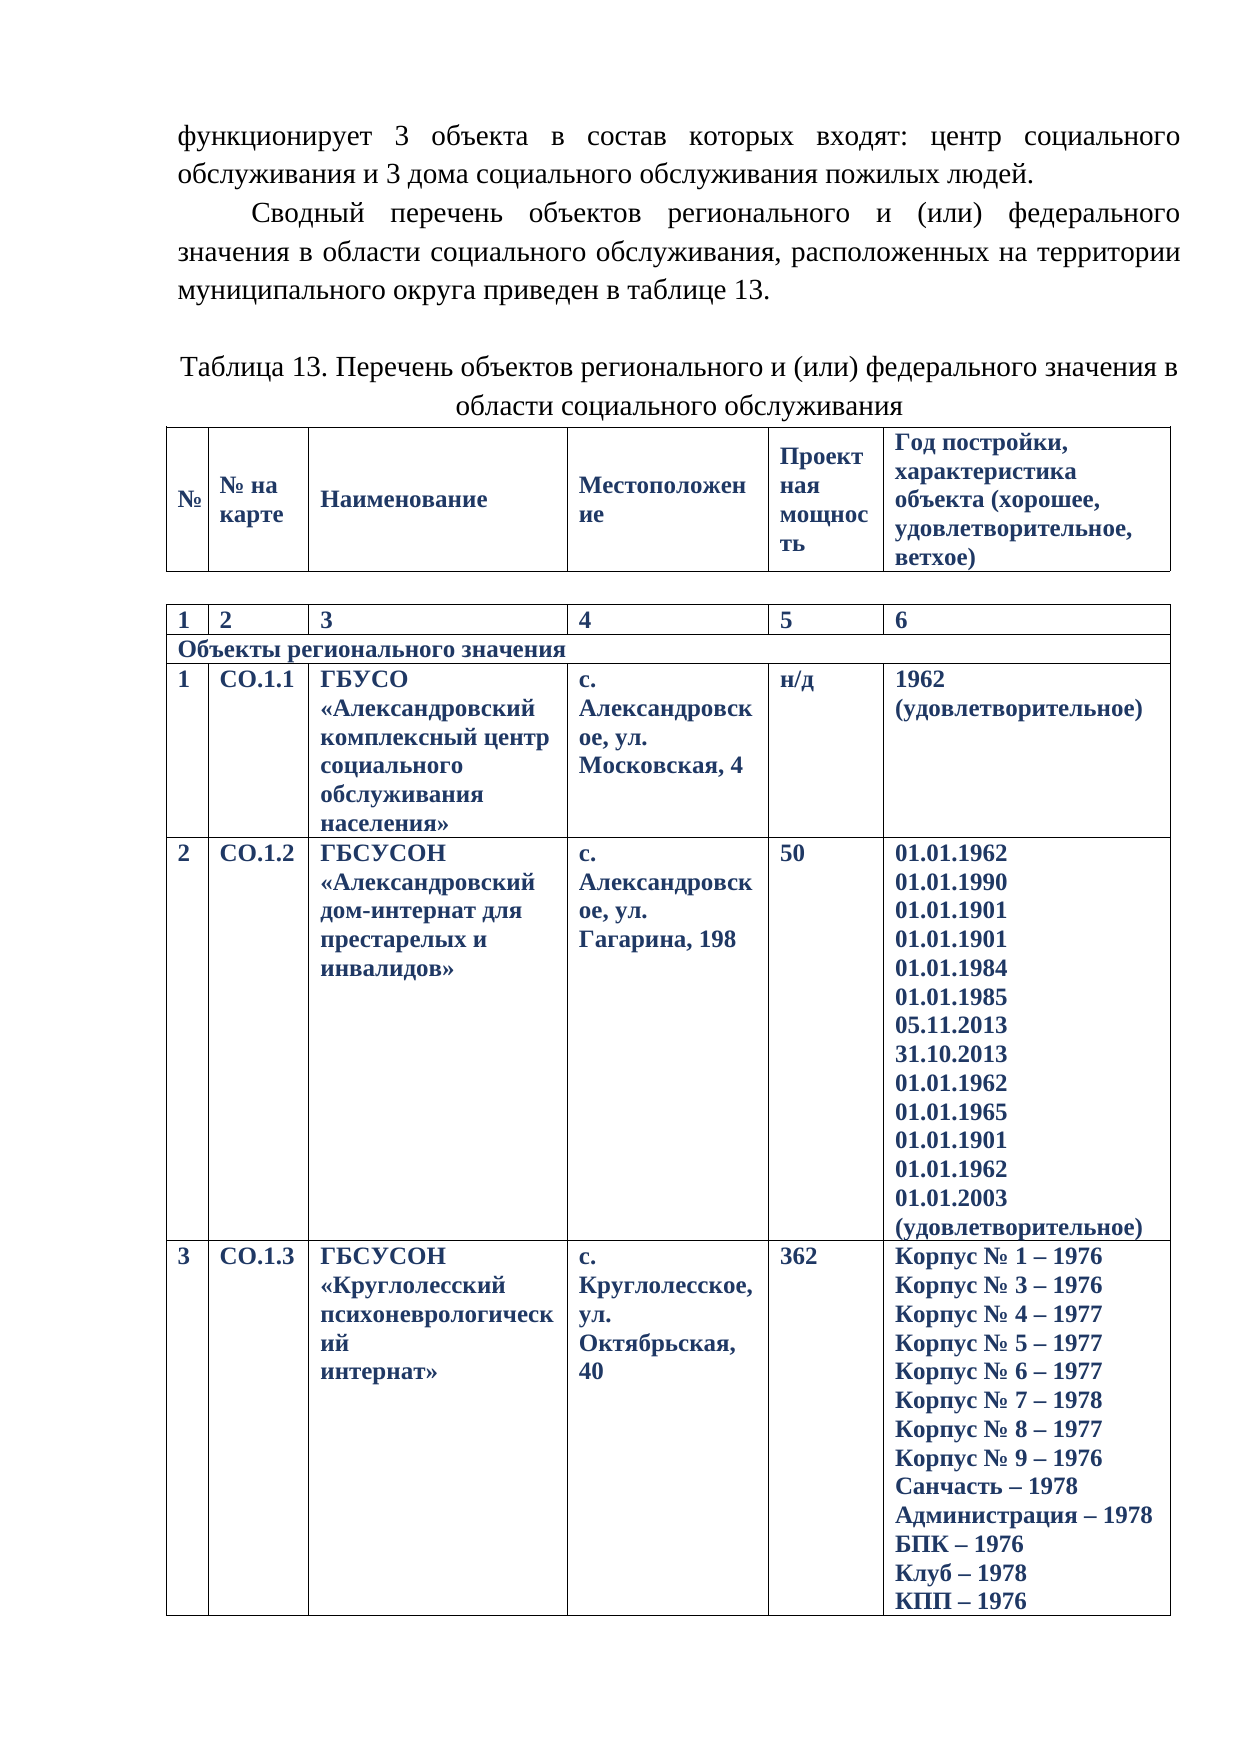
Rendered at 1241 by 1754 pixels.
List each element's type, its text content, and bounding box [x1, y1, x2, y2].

table_cell ГБСУСОН «Александровский дом-интернат для престарелых и инвалидов» [309, 838, 567, 1240]
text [177, 118, 1181, 190]
table_header 1 [167, 605, 208, 633]
table_cell 1962 (удовлетворительное) [884, 664, 1170, 837]
table_cell Объекты регионального значения [167, 635, 1170, 663]
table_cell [309, 1241, 567, 1615]
table_cell 362 [769, 1241, 883, 1615]
table_cell 1 [167, 664, 208, 837]
table_cell СО.1.3 [209, 1241, 308, 1615]
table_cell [884, 1241, 1170, 1615]
table_cell 2 [167, 838, 208, 1240]
table_header 6 [884, 605, 1170, 633]
table_header Местоположение [568, 428, 768, 571]
table_header Год постройки, характеристика объекта (хорошее, удовлетворительное, ветхое) [884, 428, 1170, 571]
table_header № на карте [209, 428, 308, 571]
table_cell 50 [769, 838, 883, 1240]
table_cell СО.1.2 [209, 838, 308, 1240]
table_cell 01.01.1962 01.01.1990 01.01.1901 01.01.1901 01.01.1984 01.01.1985 05.11.2013 31.10.2013 01.01.1962 01.01.1965 01.01.1901 01.01.1962 01.01.2003 (удовлетворительное) [884, 838, 1170, 1240]
table_cell с. Александровское, ул. Московская, 4 [568, 664, 768, 837]
text Таблица 13. Перечень объектов регионального и (или) федерального значения в области социального обслуживания [177, 349, 1181, 421]
table_cell с. Круглолесское, ул. Октябрьская, 40 [568, 1241, 768, 1615]
table_cell ГБУСО «Александровский комплексный центр социального обслуживания населения» [309, 664, 567, 837]
table_header Наименование [309, 428, 567, 571]
table_header 3 [309, 605, 567, 633]
table_cell с. Александровское, ул. Гагарина, 198 [568, 838, 768, 1240]
table_header 4 [568, 605, 768, 633]
table_cell СО.1.1 [209, 664, 308, 837]
table_header № [167, 428, 208, 571]
table_cell 3 [167, 1241, 208, 1615]
table_header 2 [209, 605, 308, 633]
text Сводный перечень объектов регионального и (или) федерального значения в области социального обслуживания, расположенных на территории муниципального округа приведен в таблице 13. [177, 195, 1181, 306]
table_header Проектная мощность [769, 428, 883, 571]
table_cell н/д [769, 664, 883, 837]
table_header 5 [769, 605, 883, 633]
